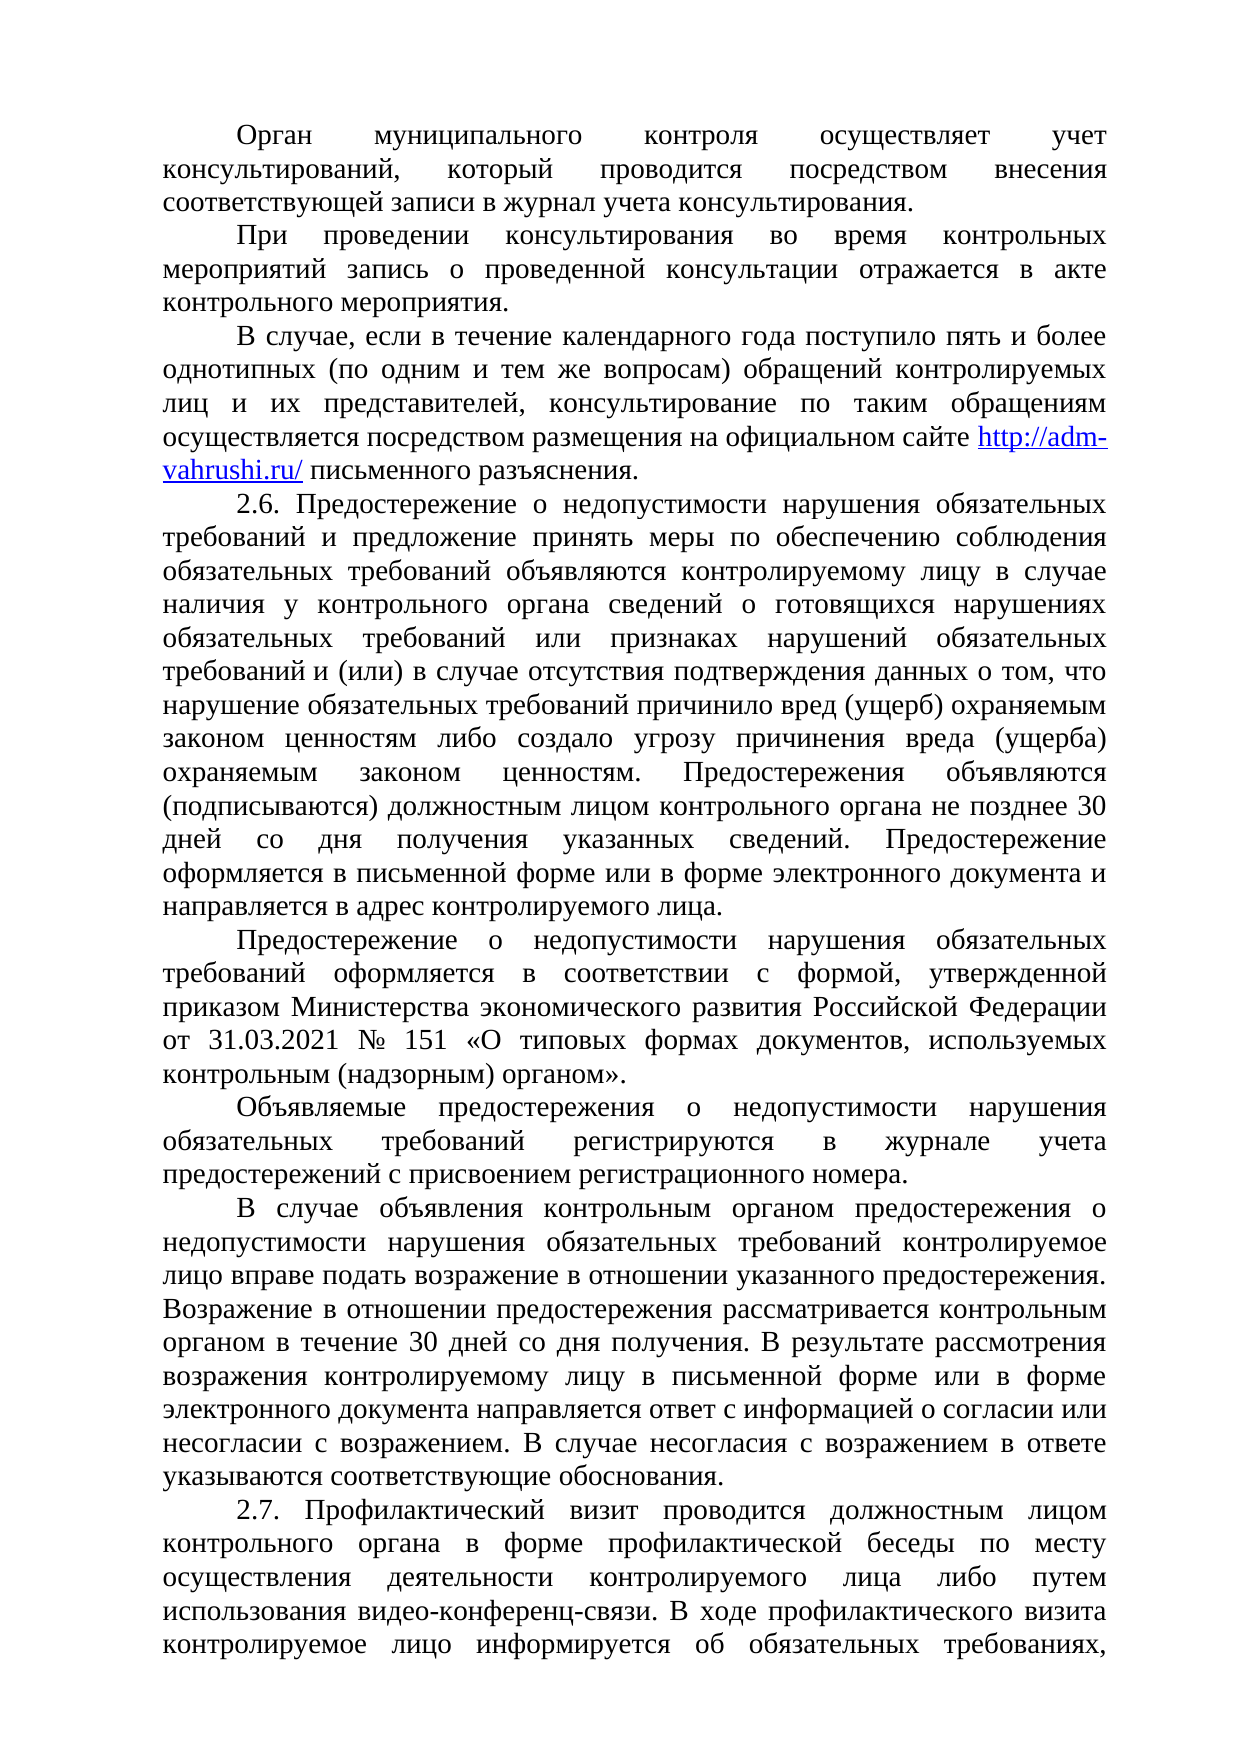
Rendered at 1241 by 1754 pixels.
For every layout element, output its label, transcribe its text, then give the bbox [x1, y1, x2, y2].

text При проведении консультирования во время контрольных мероприятий запись о проведенной консультации отражается в акте контрольного мероприятия. [162, 218, 1107, 318]
text В случае, если в течение календарного года поступило пять и более однотипных (по одним и тем же вопросам) обращений контролируемых лиц и их представителей, консультирование по таким обращениям осуществляется посредством размещения на официальном сайте http://adm-vahrushi.ru/ письменного разъяснения. [162, 318, 1107, 486]
text Орган муниципального контроля осуществляет учет консультирований, который проводится посредством внесения соответствующей записи в журнал учета консультирования. [162, 118, 1107, 218]
text Предостережение о недопустимости нарушения обязательных требований оформляется в соответствии с формой, утвержденной приказом Министерства экономического развития Российской Федерации от 31.03.2021 № 151 «О типовых формах документов, используемых контрольным (надзорным) органом». [162, 922, 1107, 1089]
text 2.6. Предостережение о недопустимости нарушения обязательных требований и предложение принять меры по обеспечению соблюдения обязательных требований объявляются контролируемому лицу в случае наличия у контрольного органа сведений о готовящихся нарушениях обязательных требований или признаках нарушений обязательных требований и (или) в случае отсутствия подтверждения данных о том, что нарушение обязательных требований причинило вред (ущерб) охраняемым законом ценностям либо создало угрозу причинения вреда (ущерба) охраняемым законом ценностям. Предостережения объявляются (подписываются) должностным лицом контрольного органа не позднее 30 дней со дня получения указанных сведений. Предостережение оформляется в письменной форме или в форме электронного документа и направляется в адрес контролируемого лица. [162, 486, 1107, 922]
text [162, 1492, 1107, 1660]
text Объявляемые предостережения о недопустимости нарушения обязательных требований регистрируются в журнале учета предостережений с присвоением регистрационного номера. [162, 1089, 1107, 1190]
text В случае объявления контрольным органом предостережения о недопустимости нарушения обязательных требований контролируемое лицо вправе подать возражение в отношении указанного предостережения. Возражение в отношении предостережения рассматривается контрольным органом в течение 30 дней со дня получения. В результате рассмотрения возражения контролируемому лицу в письменной форме или в форме электронного документа направляется ответ с информацией о согласии или несогласии с возражением. В случае несогласия с возражением в ответе указываются соответствующие обоснования. [162, 1190, 1107, 1492]
